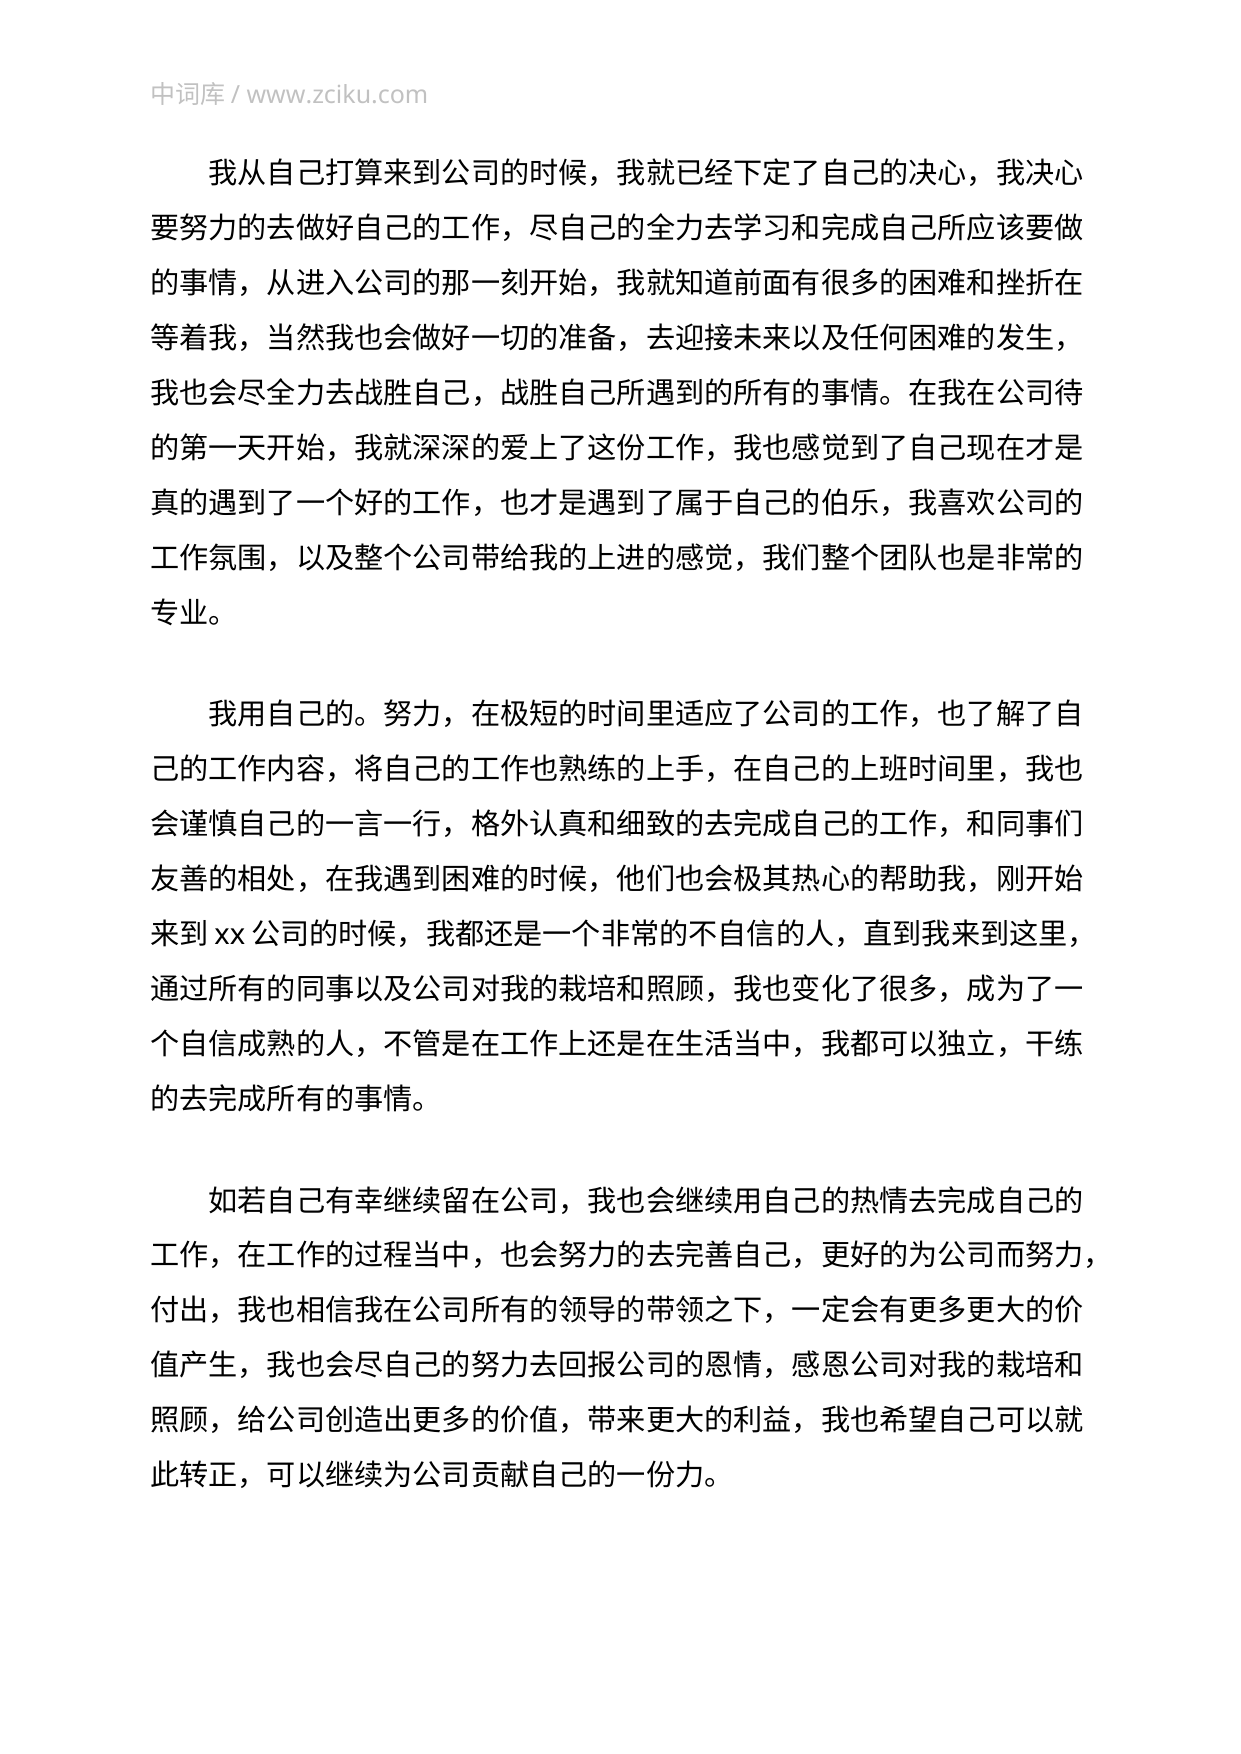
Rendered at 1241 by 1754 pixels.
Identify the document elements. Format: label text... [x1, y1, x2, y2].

text 我用自己的。努力，在极短的时间里适应了公司的工作，也了解了自己的工作内容，将自己的工作也熟练的上手，在自己的上班时间里，我也会谨慎自己的一言一行，格外认真和细致的去完成自己的工作，和同事们友善的相处，在我遇到困难的时候，他们也会极其热心的帮助我，刚开始来到xx公司的时候，我都还是一个非常的不自信的人，直到我来到这里，通过所有的同事以及公司对我的栽培和照顾，我也变化了很多，成为了一个自信成熟的人，不管是在工作上还是在生活当中，我都可以独立，干练的去完成所有的事情。 [150, 691, 1090, 1118]
text 我从自己打算来到公司的时候，我就已经下定了自己的决心，我决心要努力的去做好自己的工作，尽自己的全力去学习和完成自己所应该要做的事情，从进入公司的那一刻开始，我就知道前面有很多的困难和挫折在等着我，当然我也会做好一切的准备，去迎接未来以及任何困难的发生，我也会尽全力去战胜自己，战胜自己所遇到的所有的事情。在我在公司待的第一天开始，我就深深的爱上了这份工作，我也感觉到了自己现在才是真的遇到了一个好的工作，也才是遇到了属于自己的伯乐，我喜欢公司的工作氛围，以及整个公司带给我的上进的感觉，我们整个团队也是非常的专业。 [150, 150, 1090, 631]
text 如若自己有幸继续留在公司，我也会继续用自己的热情去完成自己的工作，在工作的过程当中，也会努力的去完善自己，更好的为公司而努力，付出，我也相信我在公司所有的领导的带领之下，一定会有更多更大的价值产生，我也会尽自己的努力去回报公司的恩情，感恩公司对我的栽培和照顾，给公司创造出更多的价值，带来更大的利益，我也希望自己可以就此转正，可以继续为公司贡献自己的一份力。 [150, 1177, 1090, 1494]
